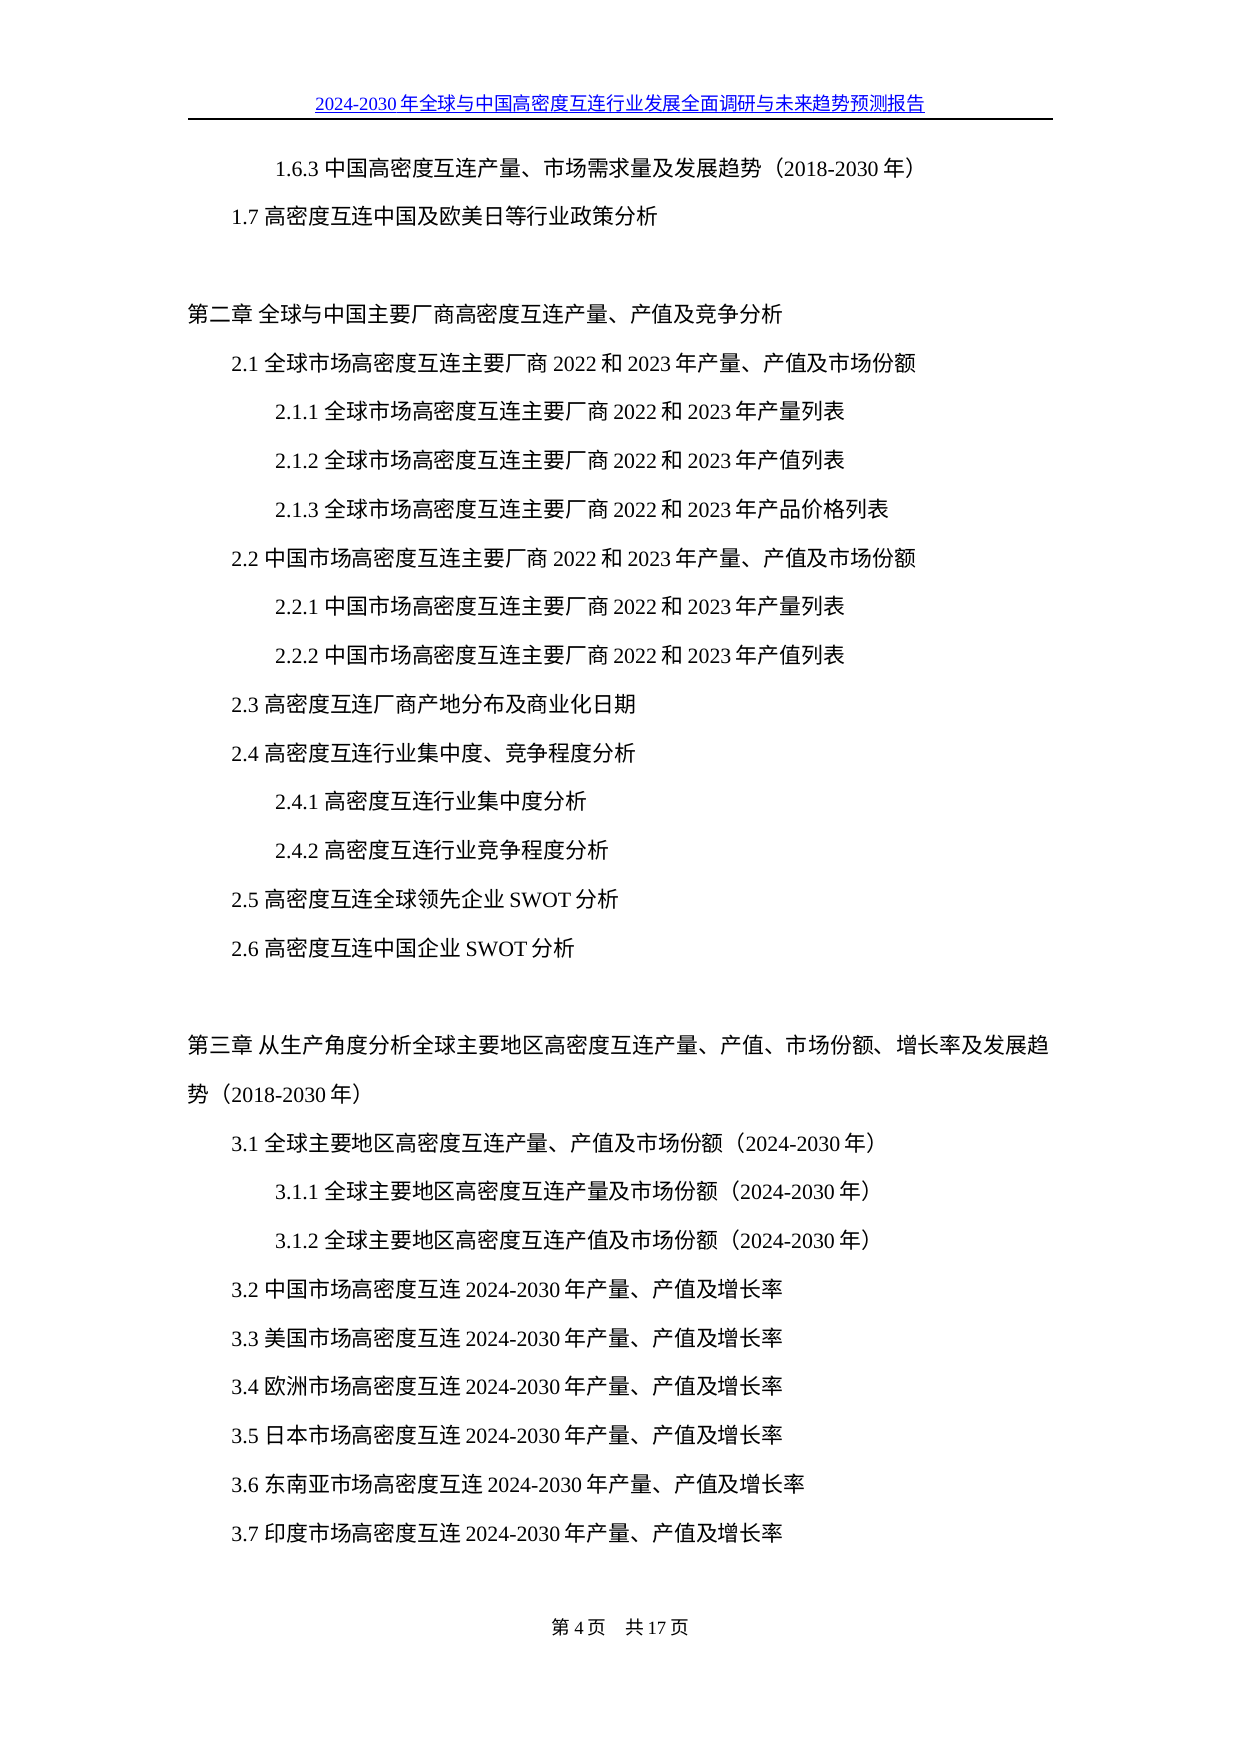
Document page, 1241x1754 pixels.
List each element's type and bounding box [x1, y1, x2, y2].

text [187, 150, 1053, 1548]
